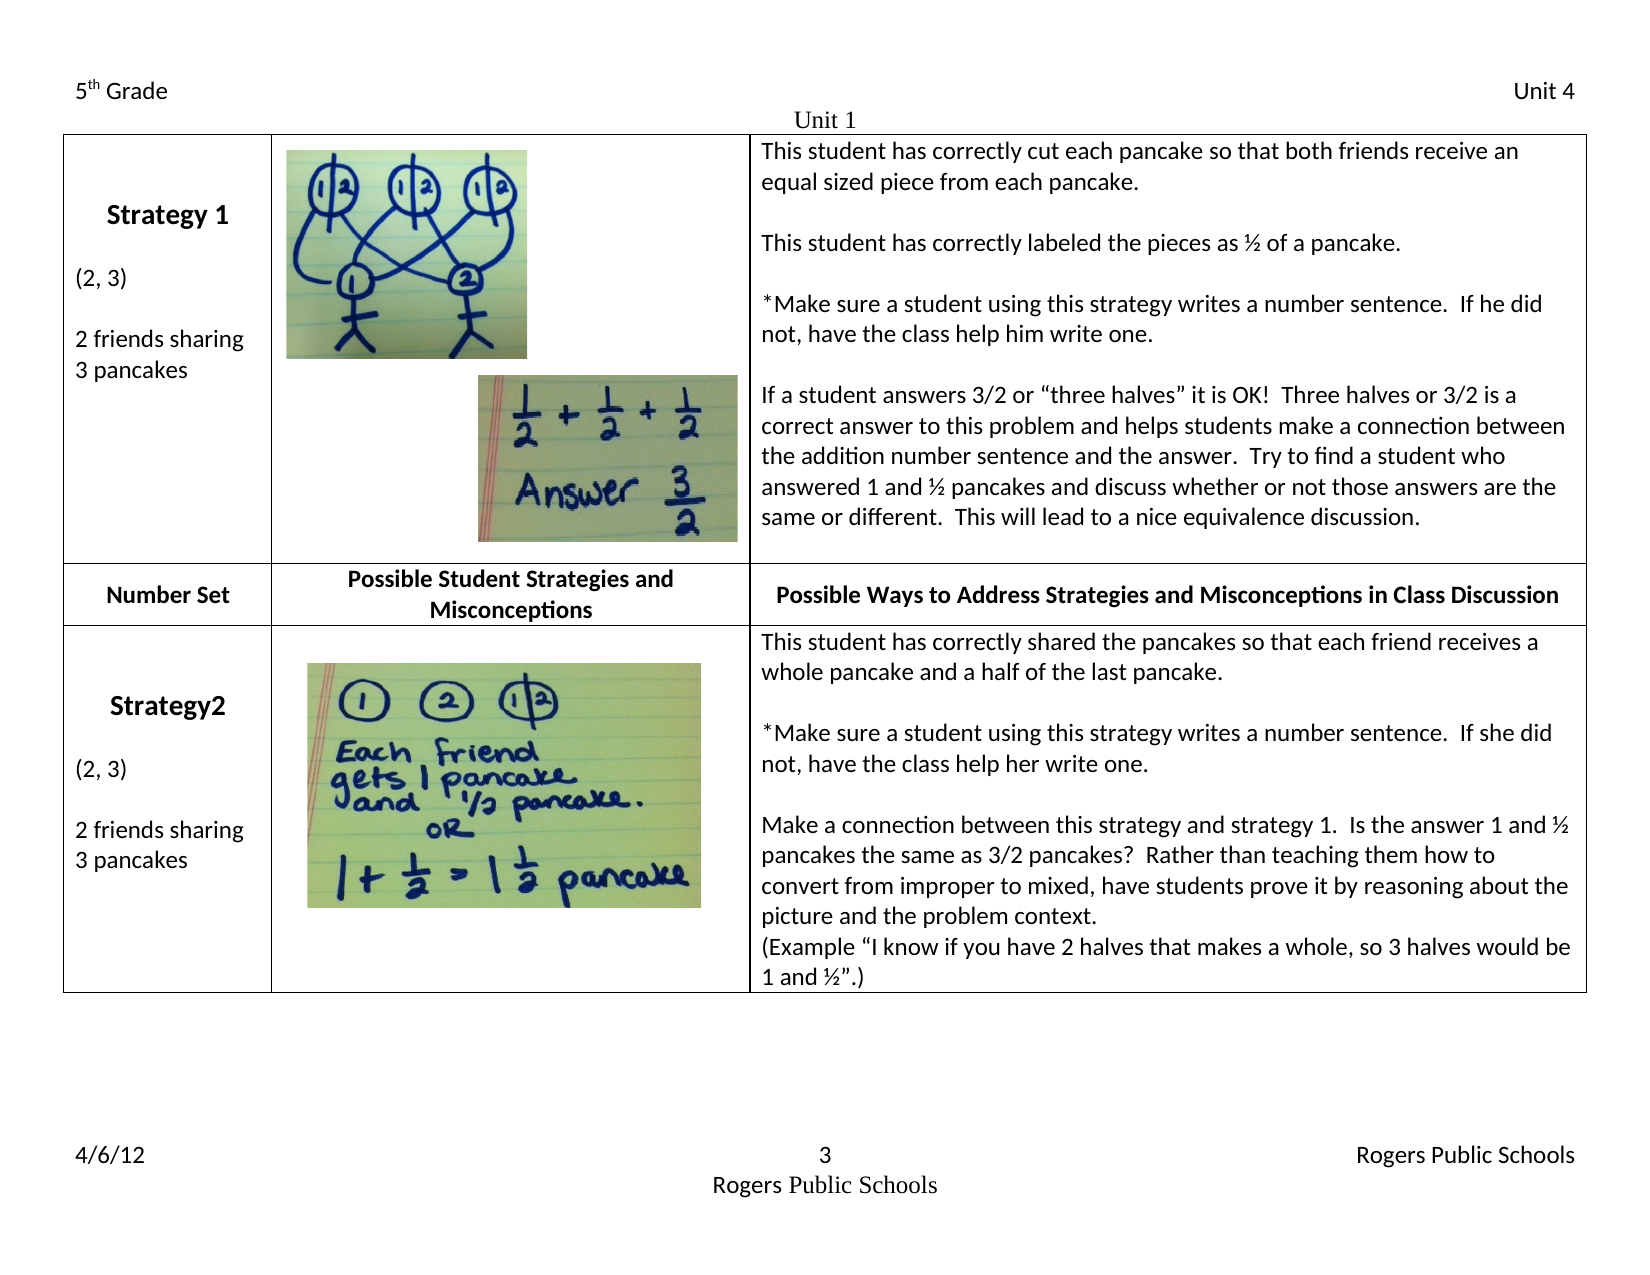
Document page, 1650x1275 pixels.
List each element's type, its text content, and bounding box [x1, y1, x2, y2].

table_cell Number Set [64, 564, 271, 625]
picture [307, 663, 701, 907]
table_cell Strategy 1 (2, 3) 2 friends sharing 3 pancakes [64, 135, 271, 563]
table_cell This student has correctly cut each pancake so that both friends receive an equal sized piece from each pancake. This student has correctly labeled the pieces as ½ of a pancake. *Make sure a student using this strategy writes a number sentence. If he did not, have the class help him write one. If a student answers 3/2 or “three halves” it is OK! Three halves or 3/2 is a correct answer to this problem and helps students make a connection between the addition number sentence and the answer. Try to find a student who answered 1 and ½ pancakes and discuss whether or not those answers are the same or different. This will lead to a nice equivalence discussion. [751, 135, 1586, 563]
table_cell Strategy2 (2, 3) 2 friends sharing 3 pancakes [64, 626, 271, 992]
table_cell Possible Student Strategies and Misconceptions [272, 564, 749, 625]
table_cell This student has correctly shared the pancakes so that each friend receives a whole pancake and a half of the last pancake. *Make sure a student using this strategy writes a number sentence. If she did not, have the class help her write one. Make a connection between this strategy and strategy 1. Is the answer 1 and ½ pancakes the same as 3/2 pancakes? Rather than teaching them how to convert from improper to mixed, have students prove it by reasoning about the picture and the problem context. (Example “I know if you have 2 halves that makes a whole, so 3 halves would be 1 and ½”.) [751, 626, 1586, 992]
picture [286, 150, 528, 357]
table_cell Possible Ways to Address Strategies and Misconceptions in Class Discussion [751, 564, 1586, 625]
table_cell [272, 135, 749, 563]
table_cell [272, 626, 749, 992]
